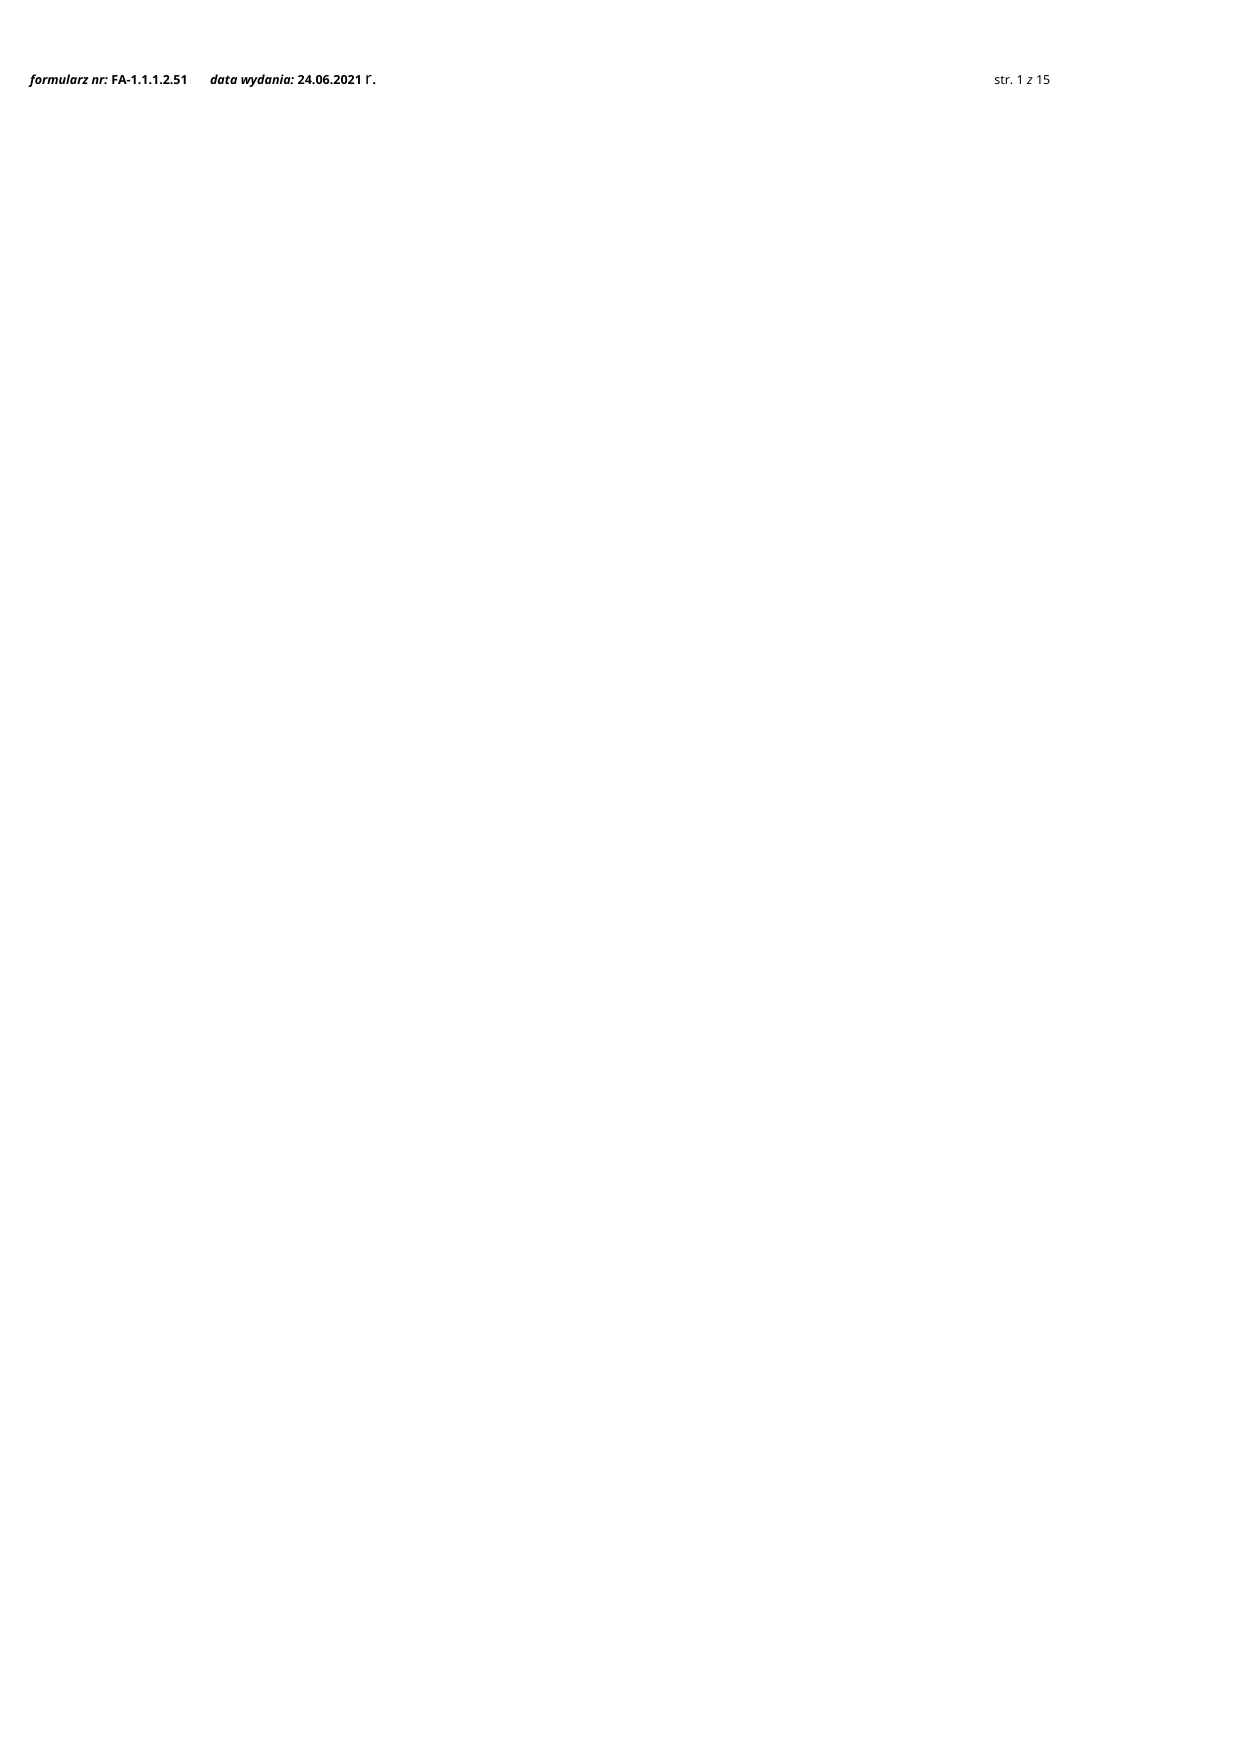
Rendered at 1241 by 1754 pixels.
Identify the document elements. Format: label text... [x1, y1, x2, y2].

text formularz nr: FA-1.1.1.2.51 data wydania: 24.06.2021 r. str. 1 z 15 [30, 71, 1154, 88]
